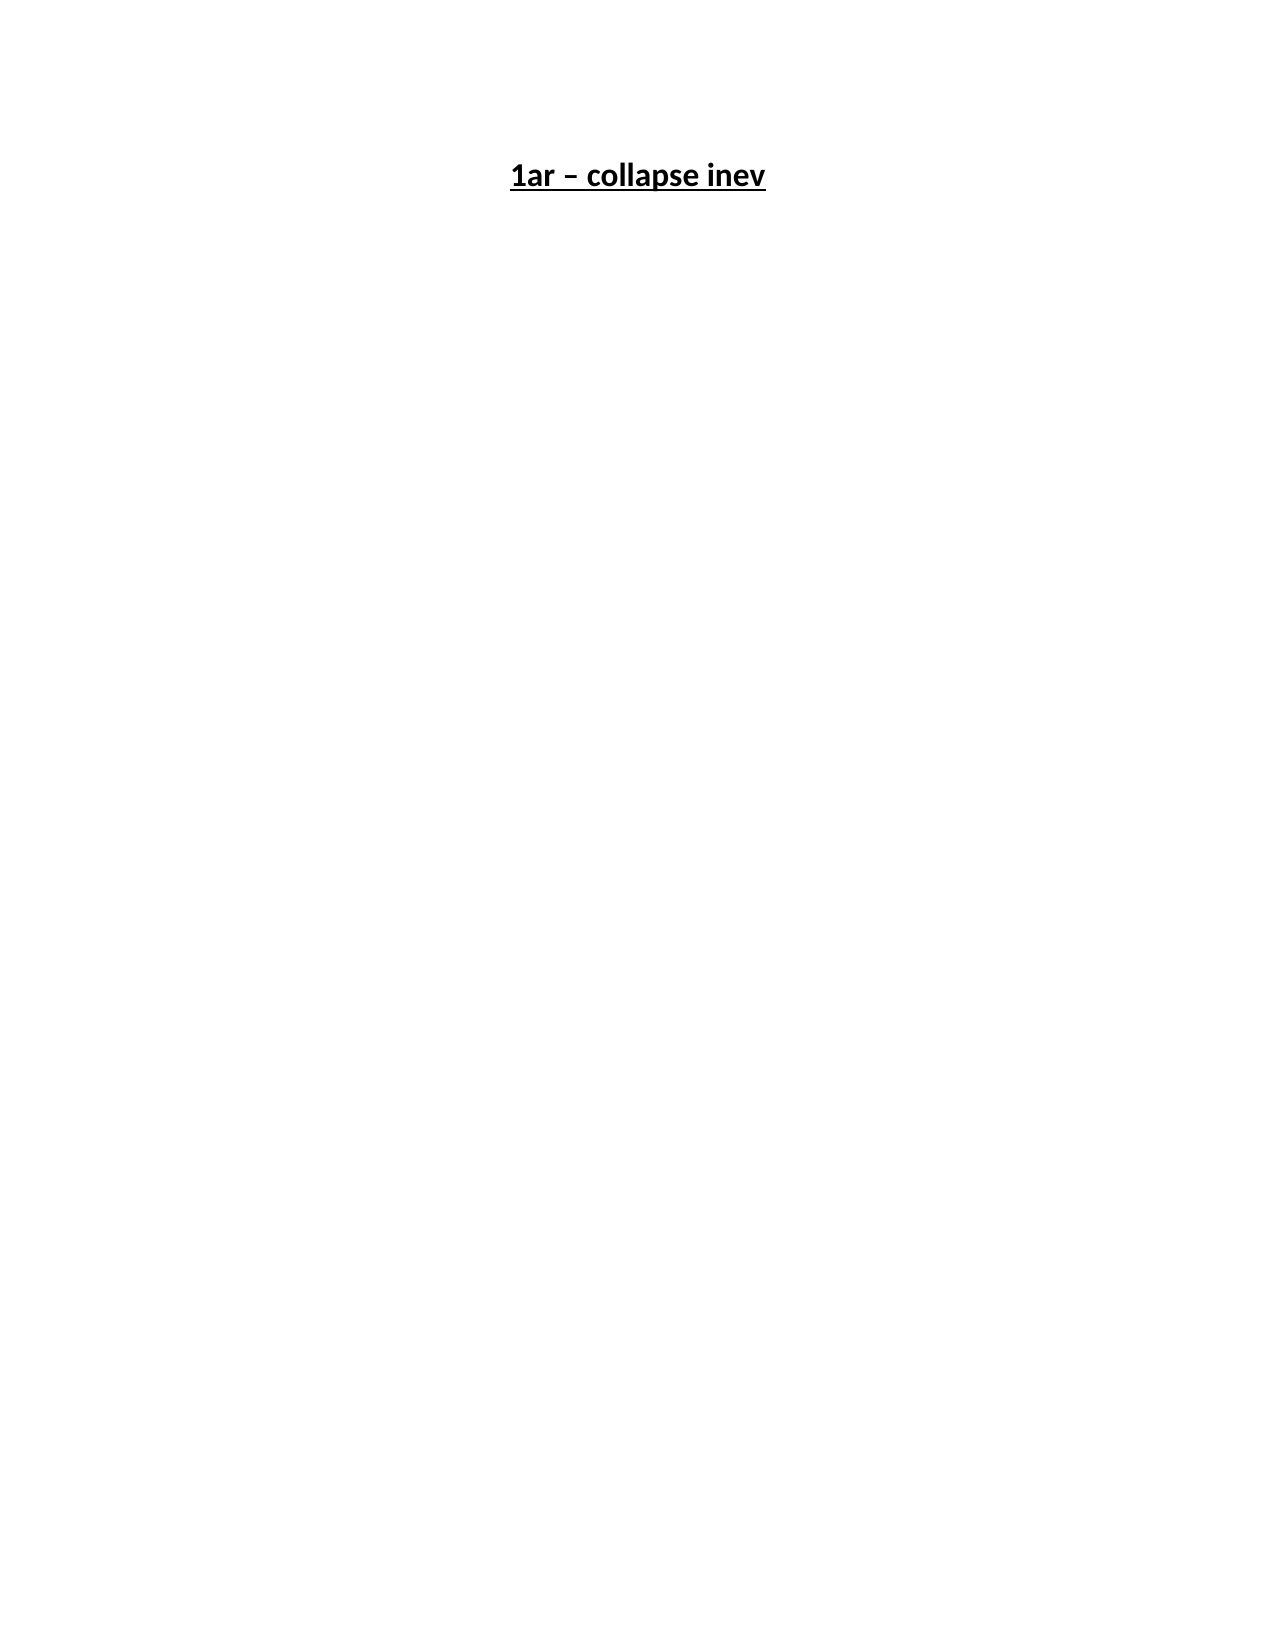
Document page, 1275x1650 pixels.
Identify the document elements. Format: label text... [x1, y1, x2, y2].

subtitle 1ar – collapse inev [150, 154, 1125, 195]
